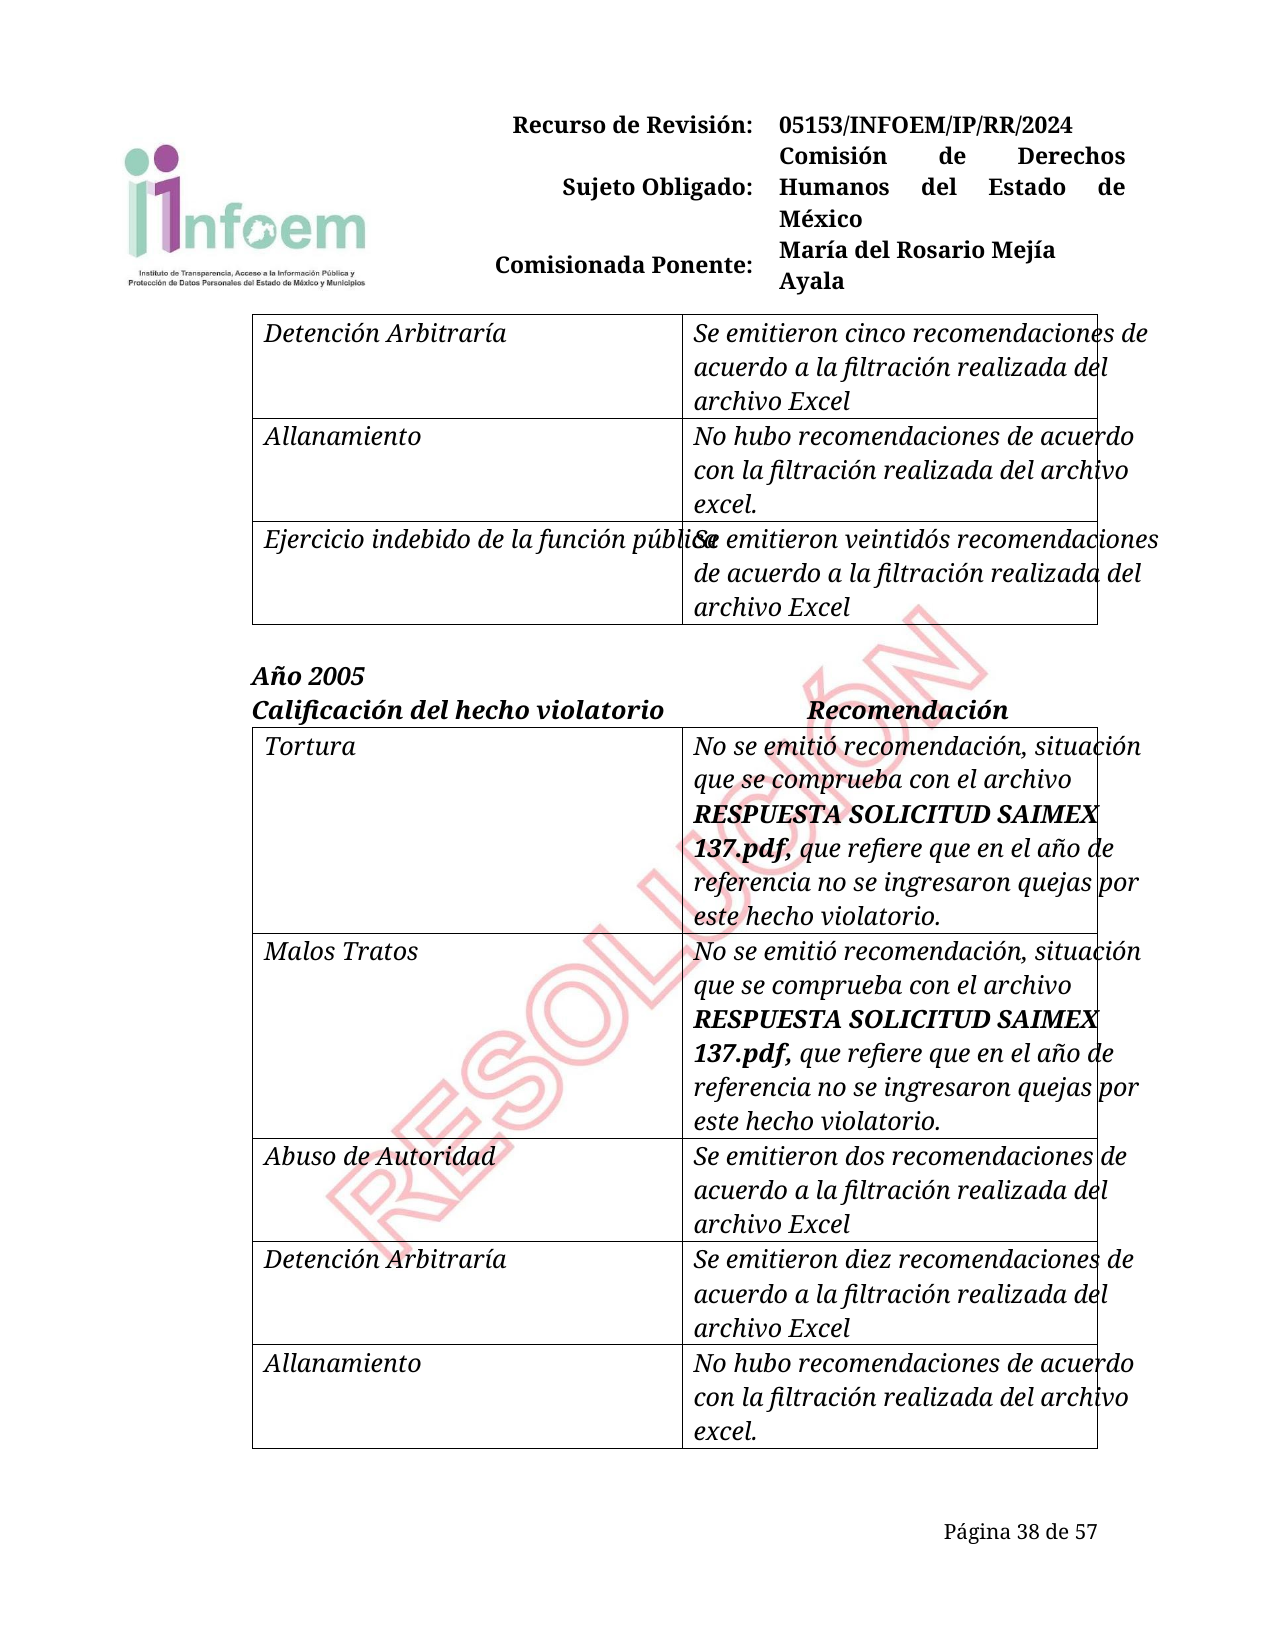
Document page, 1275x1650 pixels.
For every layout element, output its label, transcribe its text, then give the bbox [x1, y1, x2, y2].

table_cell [683, 1242, 1097, 1344]
table_cell Se emitieron cinco recomendaciones de acuerdo a la filtración realizada del archivo Excel [683, 315, 1097, 417]
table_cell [683, 419, 1097, 521]
text Año 2005 [251, 659, 1180, 693]
table_cell Allanamiento [253, 419, 682, 521]
table_header Tortura [253, 728, 682, 932]
table_cell No hubo recomendaciones de acuerdo con la filtración realizada del archivo excel. [683, 1345, 1097, 1448]
table_header No se emitió recomendación, situación que se comprueba con el archivo RESPUESTA SOLICITUD SAIMEX 137.pdf, que refiere que en el año de referencia no se ingresaron quejas por este hecho violatorio. [683, 728, 1097, 932]
table_cell Ejercicio indebido de la función pública [253, 522, 682, 624]
table_cell Se emitieron veintidós recomendaciones de acuerdo a la filtración realizada del archivo Excel [683, 522, 1097, 624]
table_cell Abuso de Autoridad [253, 1139, 682, 1241]
table_cell Se emitieron dos recomendaciones de acuerdo a la filtración realizada del archivo Excel [683, 1139, 1097, 1241]
text Calificación del hecho violatorio Recomendación [251, 693, 1180, 727]
table_cell No se emitió recomendación, situación que se comprueba con el archivo RESPUESTA SOLICITUD SAIMEX 137.pdf, que refiere que en el año de referencia no se ingresaron quejas por este hecho violatorio. [683, 934, 1097, 1138]
table_cell Allanamiento [253, 1345, 682, 1448]
table_cell Detención Arbitraría [253, 315, 682, 417]
table_cell Detención Arbitraría [253, 1242, 682, 1344]
picture [5, 84, 1275, 1650]
table_cell Malos Tratos [253, 934, 682, 1138]
